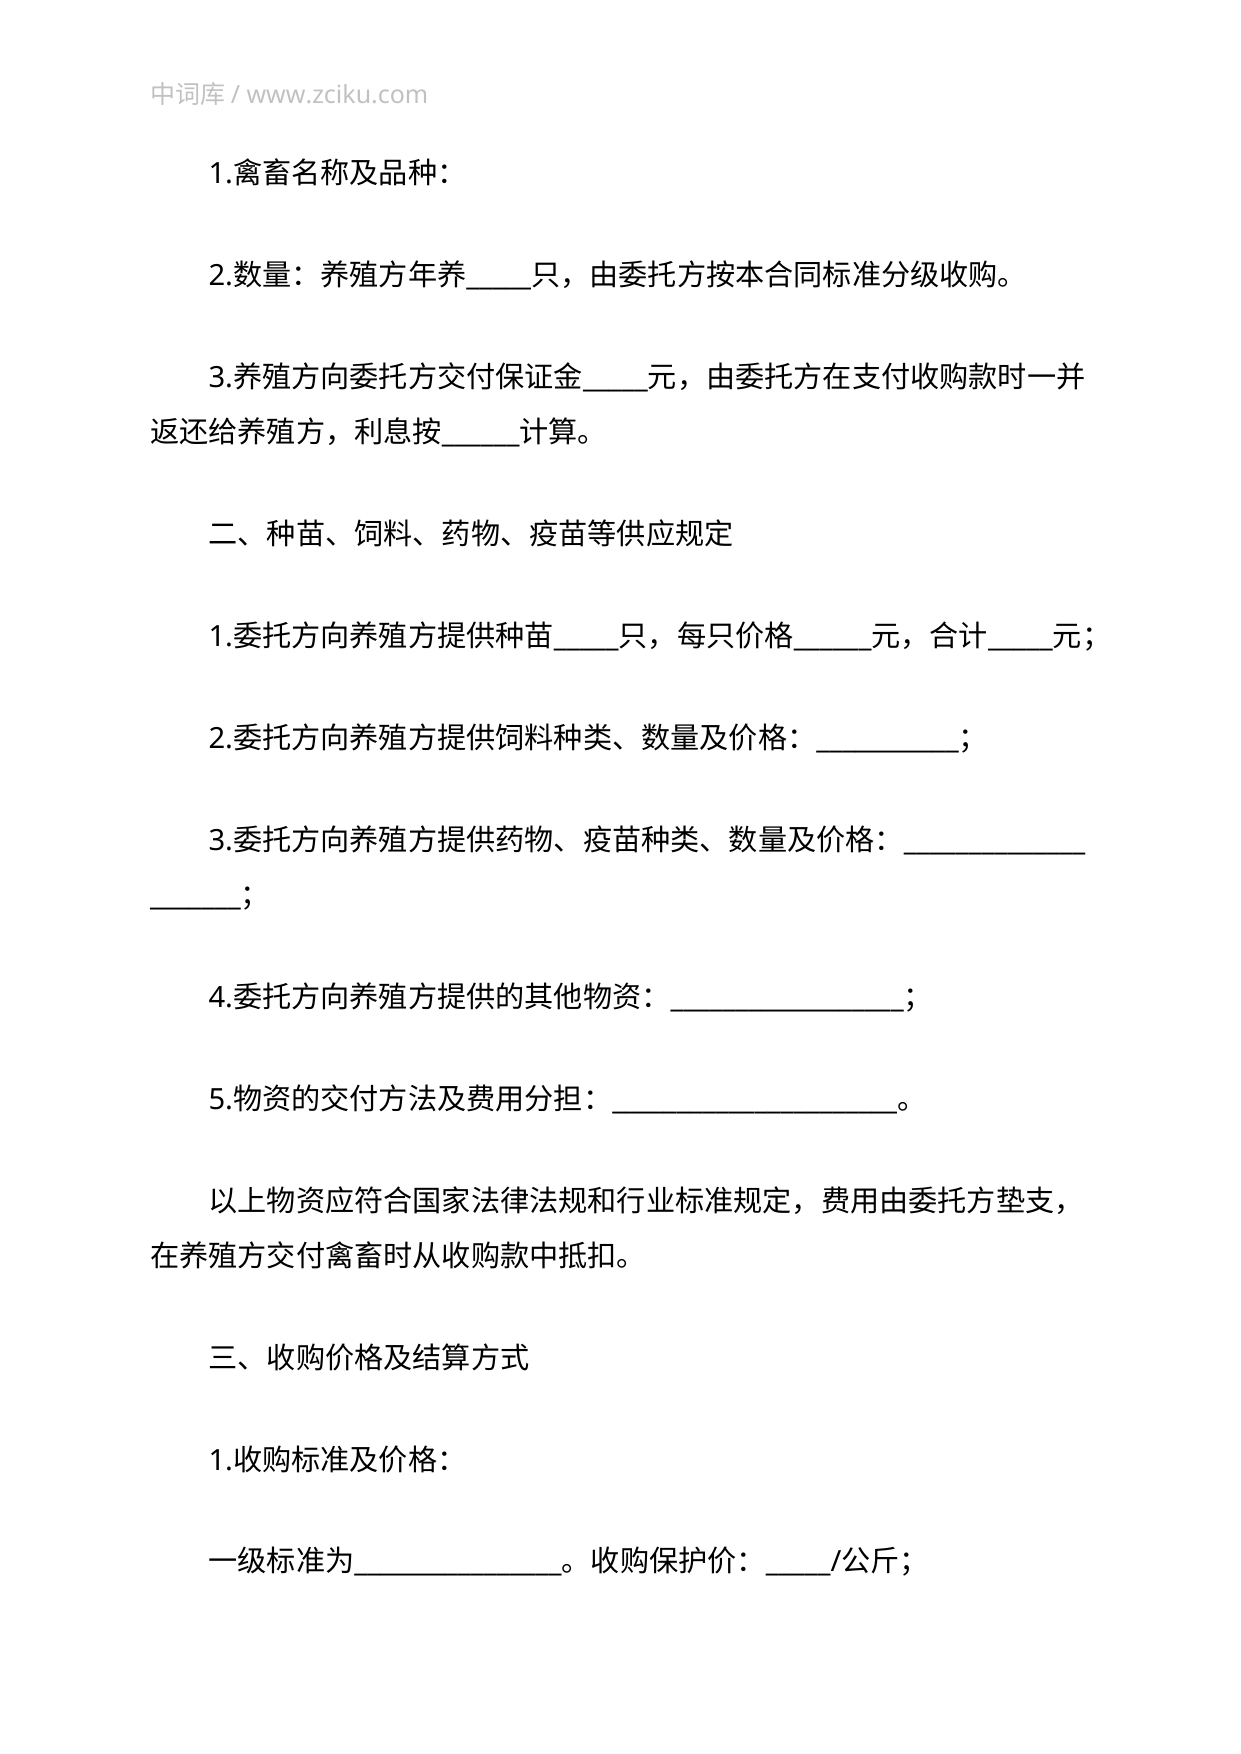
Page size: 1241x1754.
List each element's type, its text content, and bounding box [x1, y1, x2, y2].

text 1.禽畜名称及品种： [150, 150, 1090, 192]
text 4.委托方向养殖方提供的其他物资：__________________； [150, 974, 1090, 1016]
text 二、种苗、饲料、药物、疫苗等供应规定 [150, 511, 1090, 553]
text 5.物资的交付方法及费用分担：______________________。 [150, 1076, 1090, 1118]
text 以上物资应符合国家法律法规和行业标准规定，费用由委托方垫支，在养殖方交付禽畜时从收购款中抵扣。 [150, 1178, 1090, 1275]
text 1.收购标准及价格： [150, 1436, 1090, 1478]
text 1.委托方向养殖方提供种苗_____只，每只价格______元，合计_____元； [150, 613, 1090, 655]
text 一级标准为________________。收购保护价：_____/公斤； [150, 1538, 1090, 1580]
text 2.委托方向养殖方提供饲料种类、数量及价格：___________； [150, 715, 1090, 757]
text 3.委托方向养殖方提供药物、疫苗种类、数量及价格：_____________________； [150, 817, 1090, 914]
text 2.数量：养殖方年养_____只，由委托方按本合同标准分级收购。 [150, 252, 1090, 294]
text 3.养殖方向委托方交付保证金_____元，由委托方在支付收购款时一并返还给养殖方，利息按______计算。 [150, 354, 1090, 451]
text 三、收购价格及结算方式 [150, 1334, 1090, 1377]
